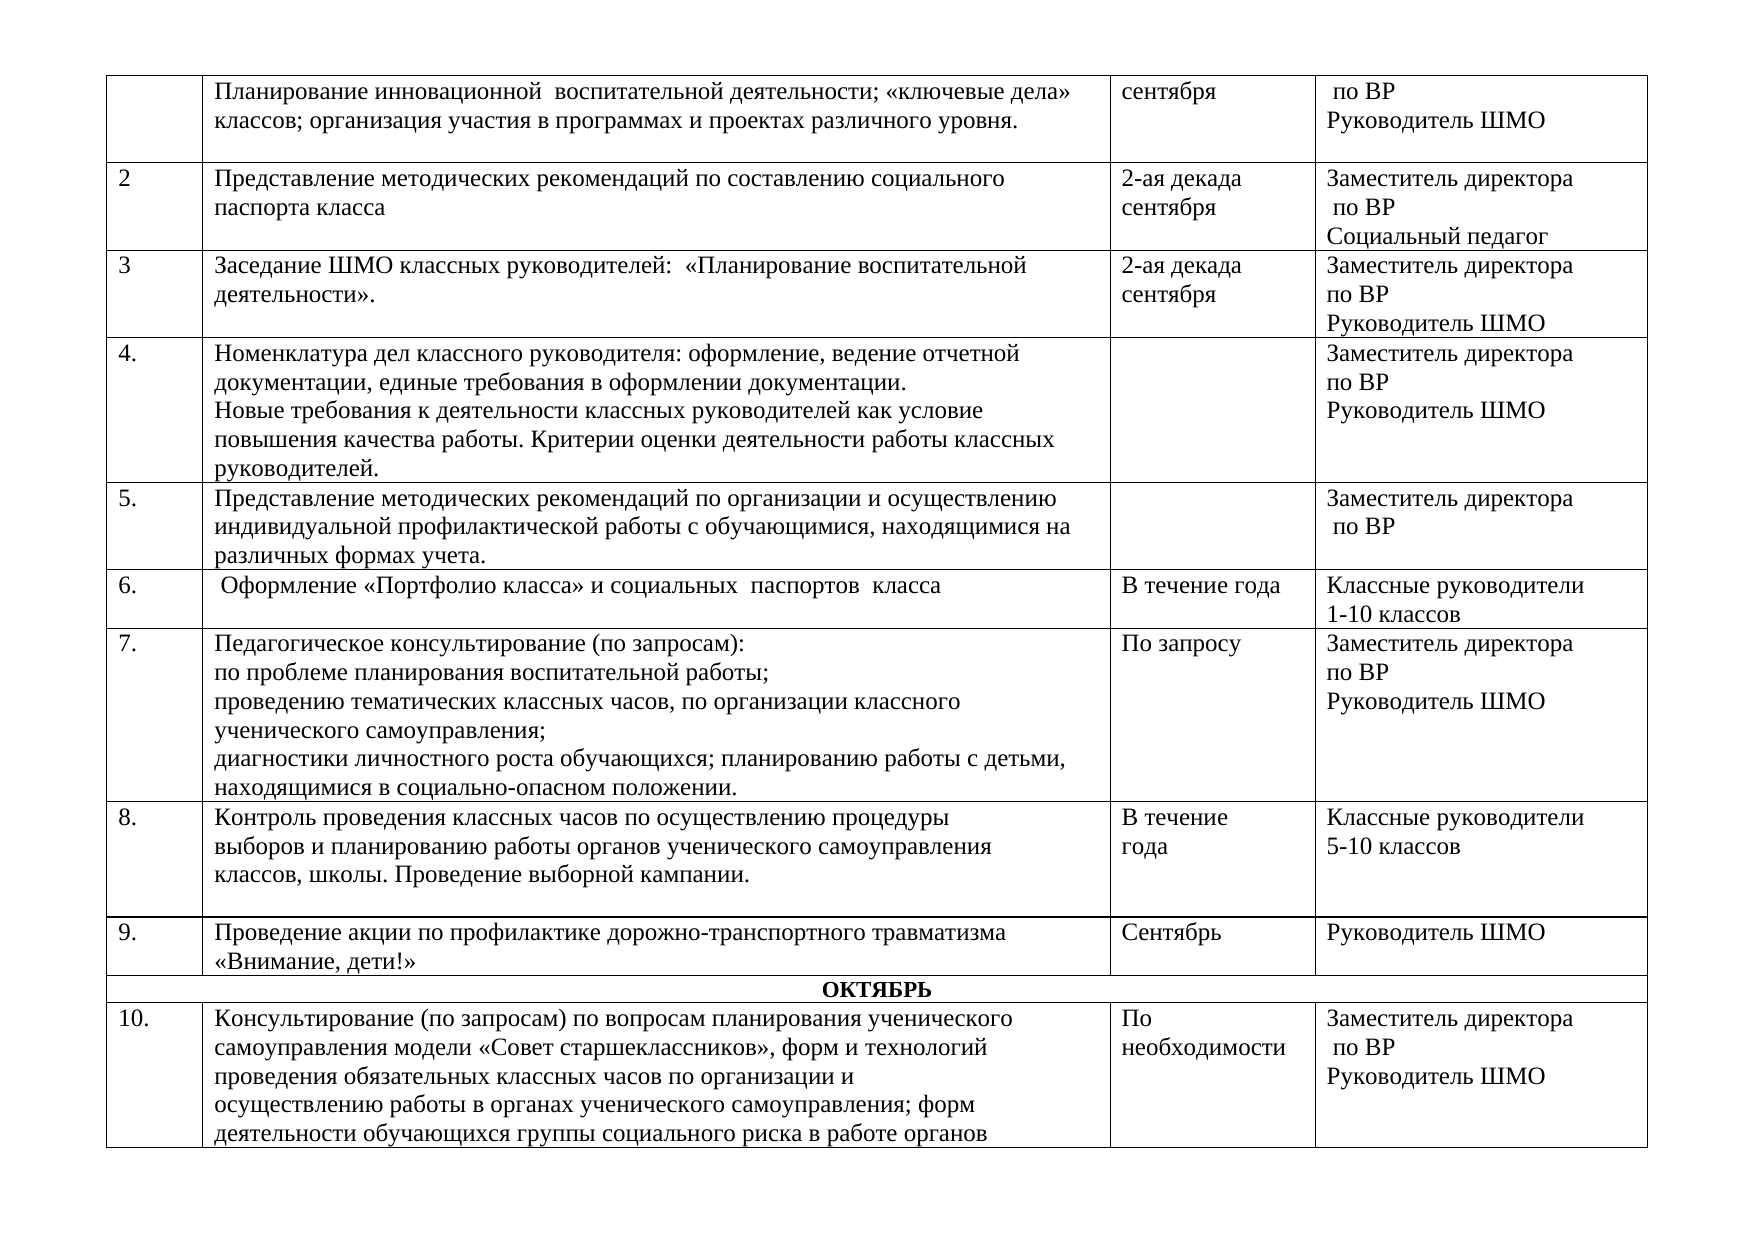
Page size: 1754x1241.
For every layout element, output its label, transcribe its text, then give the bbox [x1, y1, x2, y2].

table_cell 2-ая декада сентября [1111, 251, 1315, 337]
table_cell Представление методических рекомендаций по составлению социального паспорта класса [203, 163, 1110, 249]
table_cell 2 [107, 163, 202, 249]
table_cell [1316, 1003, 1647, 1147]
table_cell Заместитель директора по ВР Руководитель ШМО [1316, 629, 1647, 801]
table_cell По запросу [1111, 629, 1315, 801]
table_cell В течение года [1111, 570, 1315, 627]
table_cell Заместитель директора по ВР Руководитель ШМО [1316, 338, 1647, 482]
table_cell [1111, 338, 1315, 482]
table_cell По необходимости [1111, 1003, 1315, 1147]
table_cell 2-ая декада сентября [1111, 163, 1315, 249]
table_cell Оформление «Портфолио класса» и социальных паспортов класса [203, 570, 1110, 627]
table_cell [1111, 76, 1315, 162]
table_cell Заместитель директора по ВР [1316, 483, 1647, 569]
table_cell Заместитель директора по ВР Социальный педагог [1316, 163, 1647, 249]
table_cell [203, 1003, 1110, 1147]
table_cell Проведение акции по профилактике дорожно-транспортного травматизма «Внимание, дети!» [203, 918, 1110, 975]
table_cell 1 [107, 76, 202, 162]
table_cell 6. [107, 570, 202, 627]
table_cell Номенклатура дел классного руководителя: оформление, ведение отчетной документации, единые требования в оформлении документации. Новые требования к деятельности классных руководителей как условие повышения качества работы. Критерии оценки деятельности работы классных руководителей. [203, 338, 1110, 482]
table_cell 5. [107, 483, 202, 569]
table_cell Педагогическое консультирование (по запросам): по проблеме планирования воспитательной работы; проведению тематических классных часов, по организации классного ученического самоуправления; диагностики личностного роста обучающихся; планированию работы с детьми, находящимися в социально-опасном положении. [203, 629, 1110, 801]
table_cell Заседание ШМО классных руководителей: «Планирование воспитательной деятельности». [203, 251, 1110, 337]
table_cell Заместитель директора по ВР Руководитель ШМО [1316, 251, 1647, 337]
table_cell [1111, 483, 1315, 569]
table_cell 8. [107, 802, 202, 916]
table_cell Представление методических рекомендаций по организации и осуществлению индивидуальной профилактической работы с обучающимися, находящимися на различных формах учета. [203, 483, 1110, 569]
table_cell Классные руководители 1-10 классов [1316, 570, 1647, 627]
table_cell 4. [107, 338, 202, 482]
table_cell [203, 76, 1110, 162]
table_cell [1316, 76, 1647, 162]
table_cell 7. [107, 629, 202, 801]
table_cell 3 [107, 251, 202, 337]
table_cell 9. [107, 918, 202, 975]
table_cell 10. [107, 1003, 202, 1147]
table_cell ОКТЯБРЬ [107, 976, 1647, 1002]
table_cell Сентябрь [1111, 918, 1315, 975]
table_cell Контроль проведения классных часов по осуществлению процедуры выборов и планированию работы органов ученического самоуправления классов, школы. Проведение выборной кампании. [203, 802, 1110, 916]
table_cell Классные руководители 5-10 классов [1316, 802, 1647, 916]
table_cell Руководитель ШМО [1316, 918, 1647, 975]
table_cell В течение года [1111, 802, 1315, 916]
